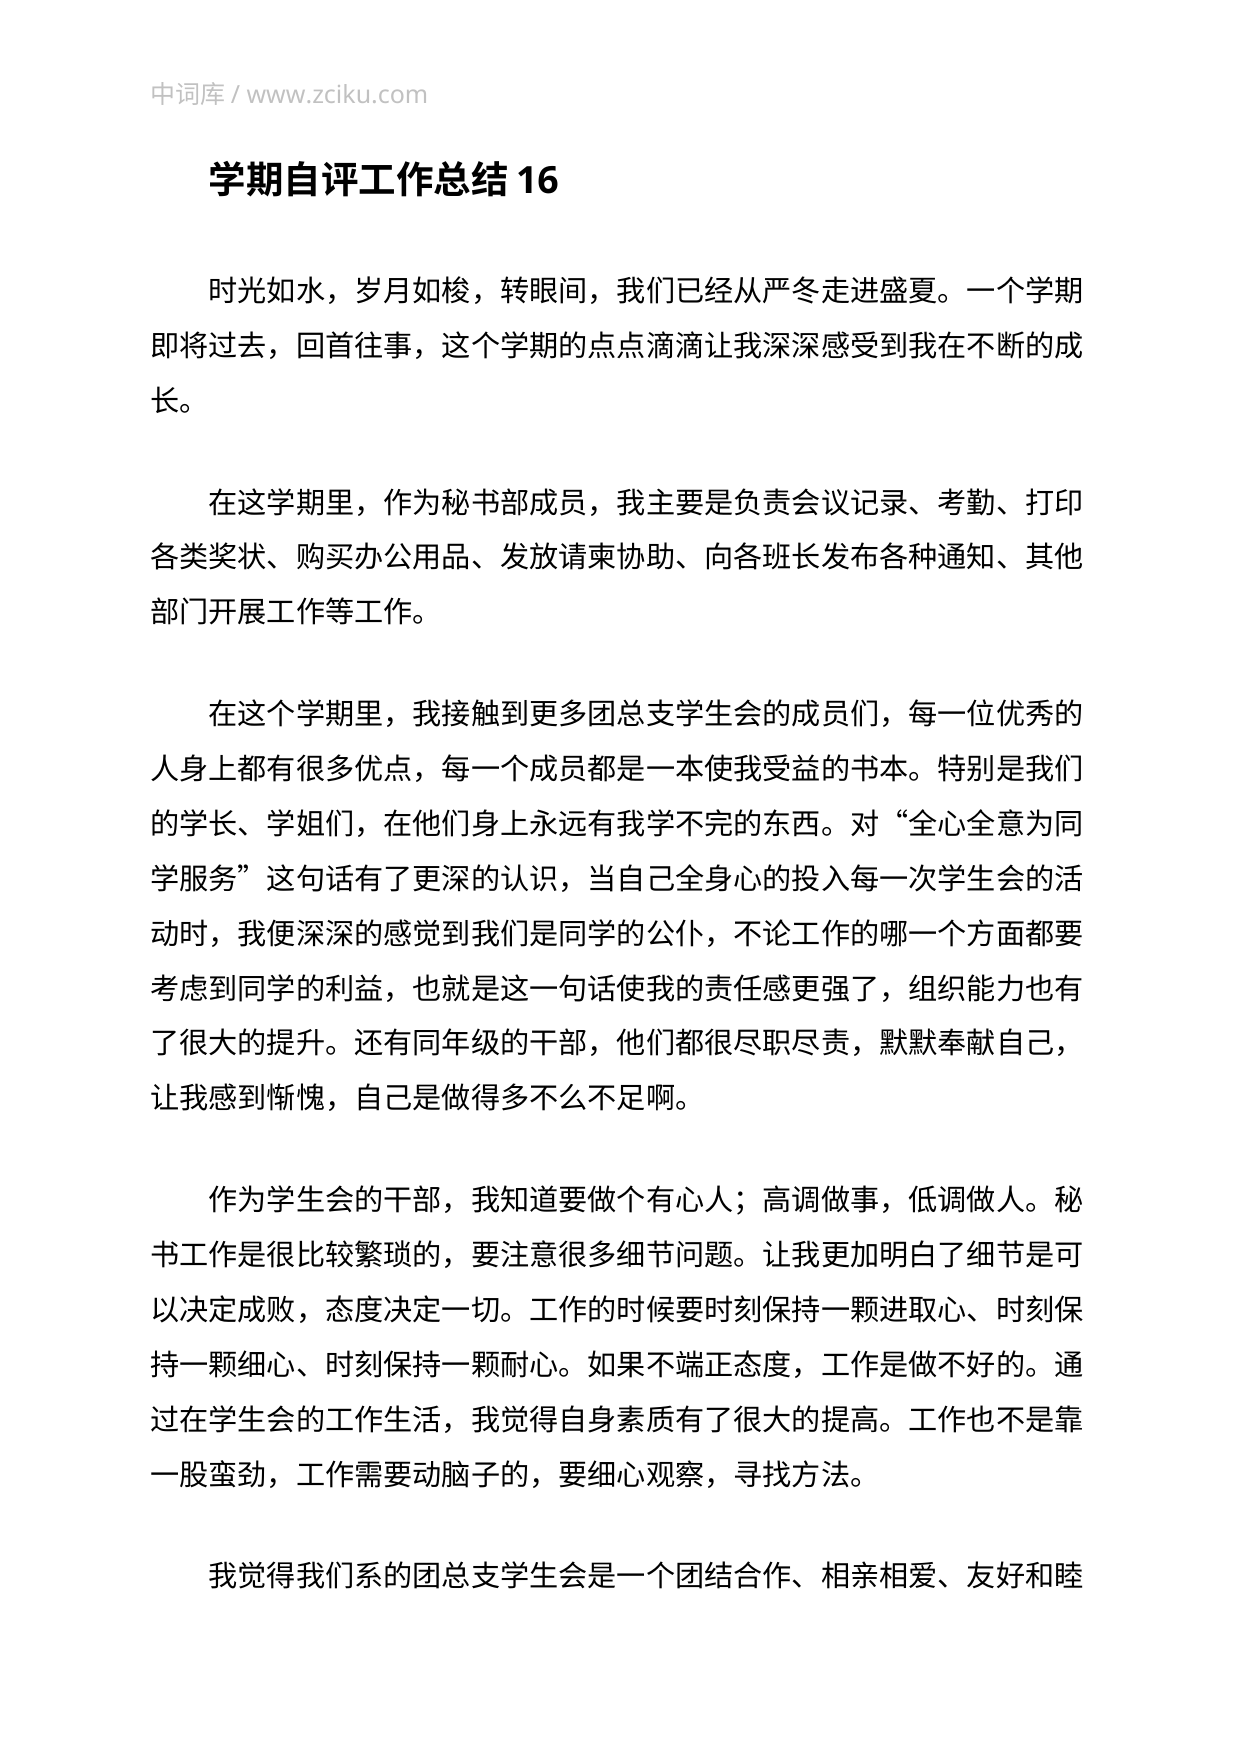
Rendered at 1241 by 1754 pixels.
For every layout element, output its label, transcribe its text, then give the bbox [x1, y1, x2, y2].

text 在这个学期里，我接触到更多团总支学生会的成员们，每一位优秀的人身上都有很多优点，每一个成员都是一本使我受益的书本。特别是我们的学长、学姐们，在他们身上永远有我学不完的东西。对“全心全意为同学服务”这句话有了更深的认识，当自己全身心的投入每一次学生会的活动时，我便深深的感觉到我们是同学的公仆，不论工作的哪一个方面都要考虑到同学的利益，也就是这一句话使我的责任感更强了，组织能力也有了很大的提升。还有同年级的干部，他们都很尽职尽责，默默奉献自己，让我感到惭愧，自己是做得多不么不足啊。 [150, 691, 1090, 1117]
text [150, 1553, 1090, 1595]
text 学期自评工作总结16 [150, 150, 1090, 204]
text 时光如水，岁月如梭，转眼间，我们已经从严冬走进盛夏。一个学期即将过去，回首往事，这个学期的点点滴滴让我深深感受到我在不断的成长。 [150, 268, 1090, 420]
text 作为学生会的干部，我知道要做个有心人；高调做事，低调做人。秘书工作是很比较繁琐的，要注意很多细节问题。让我更加明白了细节是可以决定成败，态度决定一切。工作的时候要时刻保持一颗进取心、时刻保持一颗细心、时刻保持一颗耐心。如果不端正态度，工作是做不好的。通过在学生会的工作生活，我觉得自身素质有了很大的提高。工作也不是靠一股蛮劲，工作需要动脑子的，要细心观察，寻找方法。 [150, 1177, 1090, 1493]
text 在这学期里，作为秘书部成员，我主要是负责会议记录、考勤、打印各类奖状、购买办公用品、发放请柬协助、向各班长发布各种通知、其他部门开展工作等工作。 [150, 479, 1090, 631]
